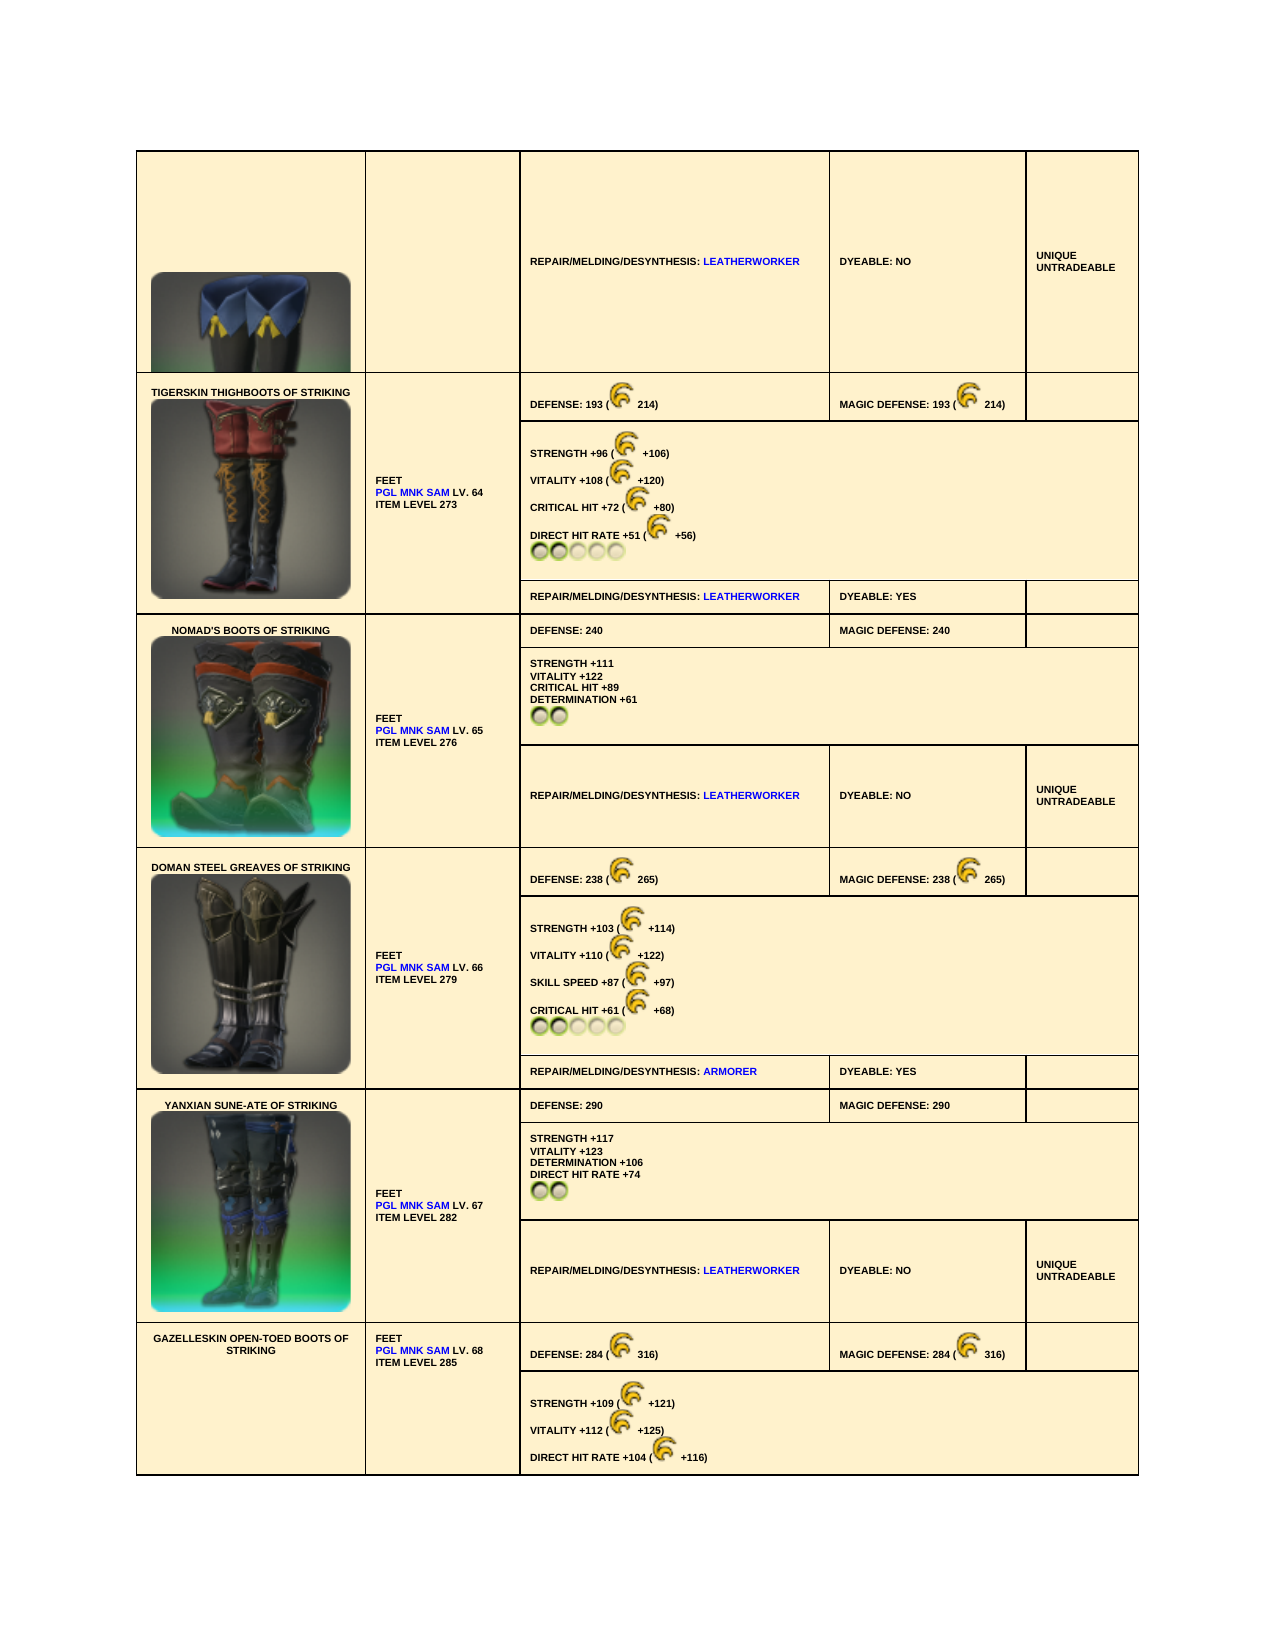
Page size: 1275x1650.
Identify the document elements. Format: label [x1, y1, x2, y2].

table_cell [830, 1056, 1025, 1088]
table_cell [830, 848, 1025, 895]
picture [530, 1016, 626, 1036]
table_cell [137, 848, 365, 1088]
picture [151, 1111, 351, 1312]
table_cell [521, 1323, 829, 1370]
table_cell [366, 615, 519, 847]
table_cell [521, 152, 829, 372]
picture [609, 1332, 635, 1359]
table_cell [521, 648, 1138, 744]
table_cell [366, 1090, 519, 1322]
picture [530, 541, 626, 561]
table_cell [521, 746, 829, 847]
picture [151, 636, 351, 837]
picture [609, 934, 635, 960]
picture [652, 1436, 678, 1462]
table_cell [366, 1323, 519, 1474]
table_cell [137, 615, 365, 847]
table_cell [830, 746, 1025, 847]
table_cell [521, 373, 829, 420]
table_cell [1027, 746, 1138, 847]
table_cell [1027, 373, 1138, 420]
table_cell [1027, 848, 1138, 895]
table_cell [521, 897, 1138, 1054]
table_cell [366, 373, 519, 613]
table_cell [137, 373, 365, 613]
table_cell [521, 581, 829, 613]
picture [530, 1181, 569, 1201]
picture [625, 961, 651, 987]
picture [609, 459, 635, 485]
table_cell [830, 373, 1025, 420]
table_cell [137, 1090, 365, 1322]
picture [151, 874, 351, 1074]
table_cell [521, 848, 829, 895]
picture [956, 857, 982, 884]
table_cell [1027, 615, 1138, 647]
picture [614, 431, 640, 457]
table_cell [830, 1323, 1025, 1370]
picture [625, 989, 651, 1015]
picture [956, 382, 982, 409]
picture [609, 382, 635, 409]
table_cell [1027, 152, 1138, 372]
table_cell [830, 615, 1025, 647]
picture [620, 906, 646, 932]
picture [530, 706, 569, 726]
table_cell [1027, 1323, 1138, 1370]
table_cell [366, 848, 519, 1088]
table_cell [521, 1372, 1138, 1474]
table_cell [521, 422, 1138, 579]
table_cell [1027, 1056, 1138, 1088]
picture [646, 514, 672, 540]
picture [956, 1332, 982, 1359]
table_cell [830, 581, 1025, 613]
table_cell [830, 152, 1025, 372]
picture [151, 399, 351, 599]
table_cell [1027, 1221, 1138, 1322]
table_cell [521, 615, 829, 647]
picture [625, 486, 651, 512]
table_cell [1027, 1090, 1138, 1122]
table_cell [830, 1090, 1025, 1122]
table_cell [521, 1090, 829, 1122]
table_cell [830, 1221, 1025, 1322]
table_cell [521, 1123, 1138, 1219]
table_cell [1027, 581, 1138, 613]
picture [609, 857, 635, 884]
picture [151, 272, 351, 372]
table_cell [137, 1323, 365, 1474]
picture [609, 1409, 635, 1435]
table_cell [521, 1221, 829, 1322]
picture [620, 1381, 646, 1407]
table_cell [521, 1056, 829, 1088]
